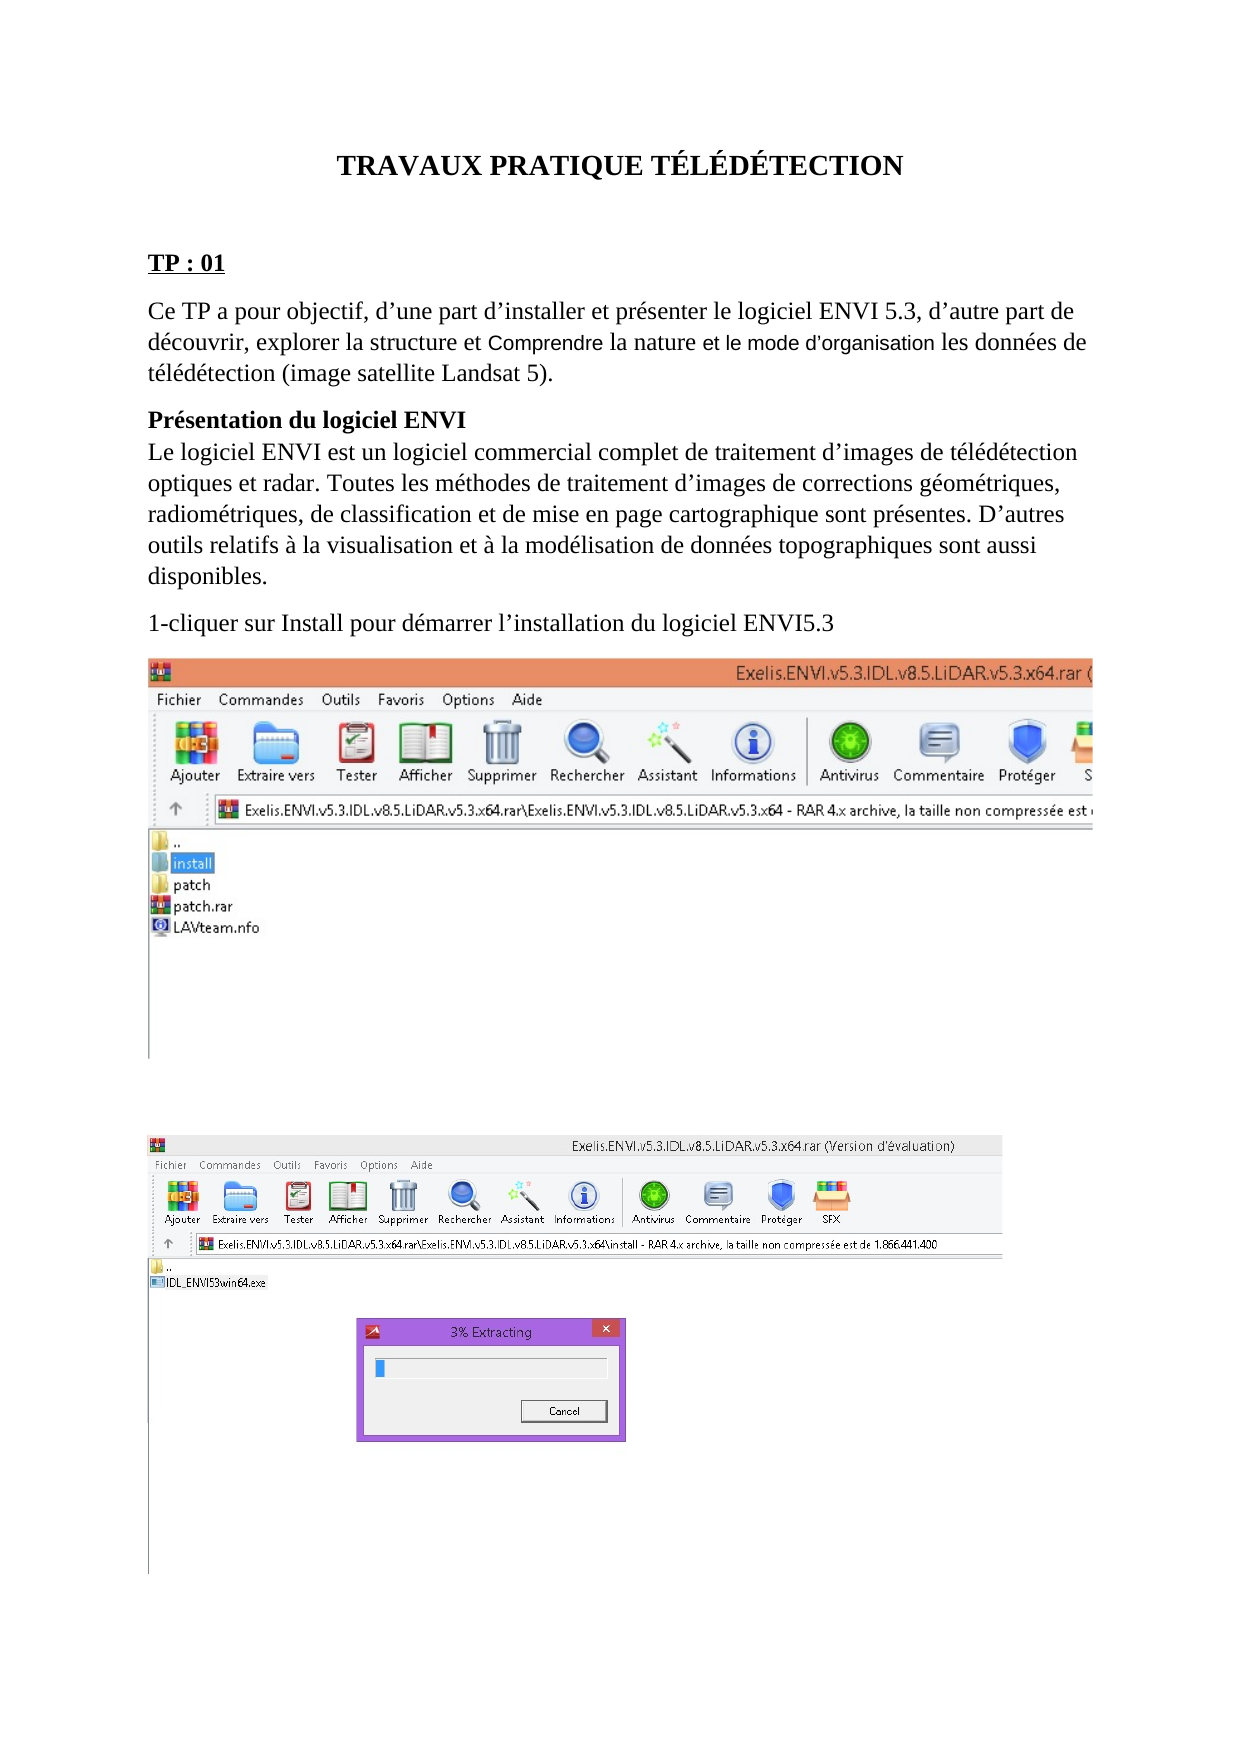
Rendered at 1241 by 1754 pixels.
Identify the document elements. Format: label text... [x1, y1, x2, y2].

picture [147, 1134, 1003, 1574]
text TP : 01 [148, 248, 1093, 277]
picture [147, 656, 1093, 1069]
text 1-cliquer sur Install pour démarrer l’installation du logiciel ENVI5.3 [148, 608, 1093, 637]
text Présentation du logiciel ENVI Le logiciel ENVI est un logiciel commercial complet de traitement d’images de télédétection optiques et radar. Toutes les méthodes de traitement d’images de corrections géométriques, radiométriques, de classification et de mise en page cartographique sont présentes. D’autres outils relatifs à la visualisation et à la modélisation de données topographiques sont aussi disponibles. [148, 406, 1093, 589]
text TRAVAUX PRATIQUE TÉLÉDÉTECTION [148, 148, 1093, 181]
text Ce TP a pour objectif, d’une part d’installer et présenter le logiciel ENVI 5.3, d’autre part de découvrir, explorer la structure et Comprendre la nature et le mode d’organisation les données de télédétection (image satellite Landsat 5). [148, 296, 1093, 387]
